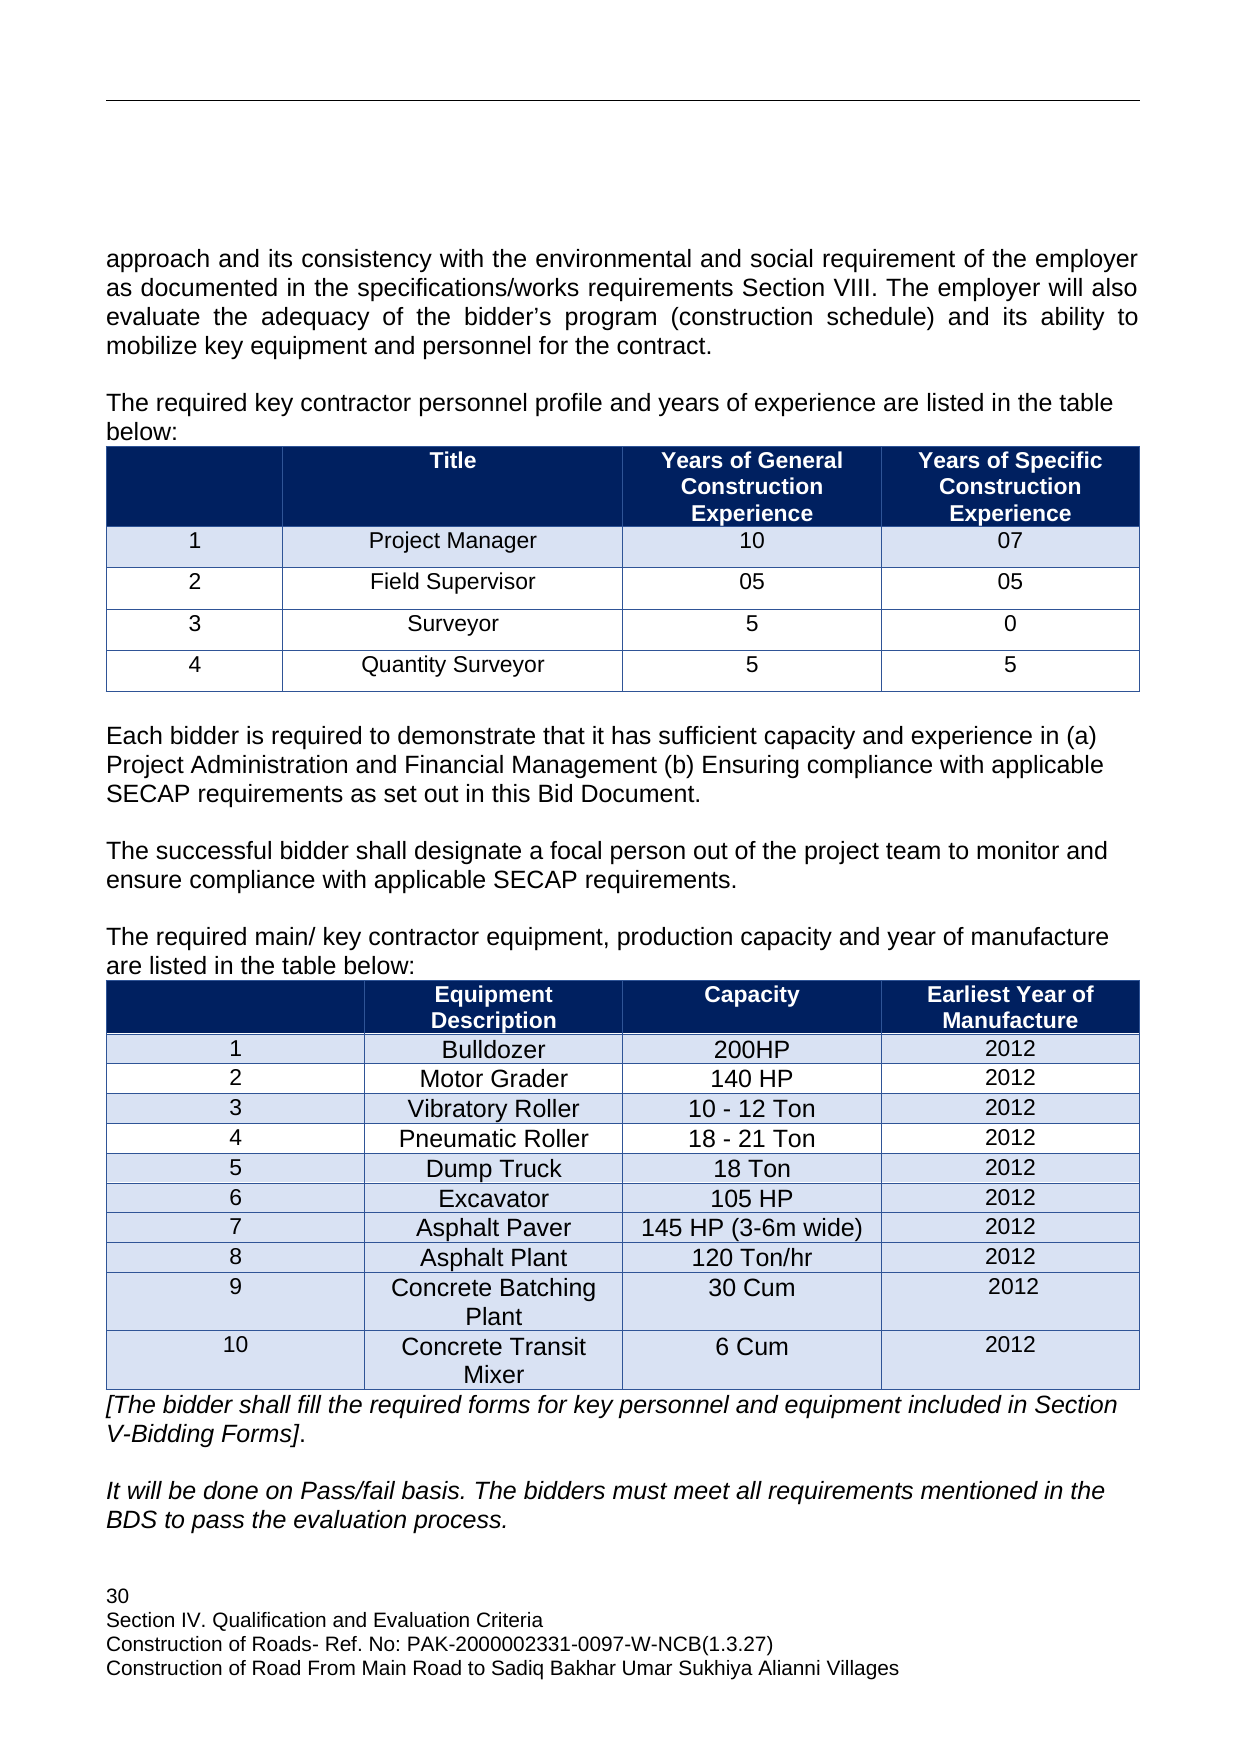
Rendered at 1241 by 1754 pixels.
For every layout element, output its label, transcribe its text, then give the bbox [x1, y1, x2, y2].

table_header Earliest Year of Manufacture [882, 981, 1139, 1033]
table_cell 145 HP (3-6m wide) [623, 1213, 881, 1242]
table_cell 07 [882, 527, 1139, 567]
text The successful bidder shall designate a focal person out of the project team to monitor and ensure compliance with applicable SECAP requirements. [106, 836, 1140, 893]
table_cell 1 [107, 1035, 364, 1063]
table_header Equipment Description [365, 981, 622, 1033]
table_cell 5 [623, 610, 881, 650]
table_cell 6 [107, 1184, 364, 1212]
table_cell 200HP [623, 1035, 881, 1063]
table_cell Bulldozer [365, 1035, 622, 1063]
table_cell 10 [623, 527, 881, 567]
table_cell 8 [107, 1243, 364, 1272]
table_cell Asphalt Plant [365, 1243, 622, 1272]
table_cell Concrete Transit Mixer [365, 1331, 622, 1389]
table_cell 2012 [882, 1094, 1139, 1123]
text [The bidder shall fill the required forms for key personnel and equipment included in Section V-Bidding Forms]. [106, 1390, 1140, 1447]
table_cell Surveyor [283, 610, 622, 650]
table_cell Field Supervisor [283, 568, 622, 608]
table_cell 2012 [882, 1154, 1139, 1182]
table_cell 1 [107, 527, 282, 567]
table_cell Excavator [365, 1184, 622, 1212]
table_cell 10 - 12 Ton [623, 1094, 881, 1123]
table_cell 6 Cum [623, 1331, 881, 1389]
table_cell 2 [107, 568, 282, 608]
table_header Years of Specific Construction Experience [882, 447, 1139, 526]
table_cell 7 [107, 1213, 364, 1242]
table_cell 3 [107, 610, 282, 650]
table_cell 05 [882, 568, 1139, 608]
table_cell 105 HP [623, 1184, 881, 1212]
table_header Title [283, 447, 622, 526]
table_cell 5 [623, 651, 881, 691]
table_cell Motor Grader [365, 1064, 622, 1093]
table_cell 4 [107, 651, 282, 691]
table_cell 4 [107, 1124, 364, 1153]
table_cell 0 [882, 610, 1139, 650]
table_cell 05 [623, 568, 881, 608]
table_cell Asphalt Paver [365, 1213, 622, 1242]
table_cell 5 [107, 1154, 364, 1182]
table_cell 120 Ton/hr [623, 1243, 881, 1272]
table_cell 18 - 21 Ton [623, 1124, 881, 1153]
table_header Capacity [623, 981, 881, 1033]
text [106, 244, 1140, 359]
table_cell 2012 [882, 1213, 1139, 1242]
table_header [107, 981, 364, 1033]
table_cell Dump Truck [365, 1154, 622, 1182]
table_cell 18 Ton [623, 1154, 881, 1182]
table_cell 2012 [882, 1064, 1139, 1093]
text It will be done on Pass/fail basis. The bidders must meet all requirements mentioned in the BDS to pass the evaluation process. [106, 1476, 1140, 1534]
table_cell 2012 [882, 1035, 1139, 1063]
table_cell 30 Cum [623, 1273, 881, 1330]
table_cell Vibratory Roller [365, 1094, 622, 1123]
table_cell 10 [107, 1331, 364, 1389]
table_header [107, 447, 282, 526]
table_cell Concrete Batching Plant [365, 1273, 622, 1330]
text The required key contractor personnel profile and years of experience are listed in the table below: [106, 388, 1140, 446]
table_cell Quantity Surveyor [283, 651, 622, 691]
table_cell 2 [107, 1064, 364, 1093]
text Each bidder is required to demonstrate that it has sufficient capacity and experience in (a) Project Administration and Financial Management (b) Ensuring compliance with applicable SECAP requirements as set out in this Bid Document. [106, 721, 1140, 807]
table_cell 2012 [882, 1124, 1139, 1153]
table_cell 3 [107, 1094, 364, 1123]
text The required main/ key contractor equipment, production capacity and year of manufacture are listed in the table below: [106, 922, 1140, 980]
table_cell 2012 [882, 1273, 1139, 1330]
table_cell 9 [107, 1273, 364, 1330]
table_cell 2012 [882, 1184, 1139, 1212]
table_cell Project Manager [283, 527, 622, 567]
table_cell 2012 [882, 1243, 1139, 1272]
table_cell 5 [882, 651, 1139, 691]
table_header Years of General Construction Experience [623, 447, 881, 526]
table_cell Pneumatic Roller [365, 1124, 622, 1153]
table_cell 140 HP [623, 1064, 881, 1093]
table_cell 2012 [882, 1331, 1139, 1389]
